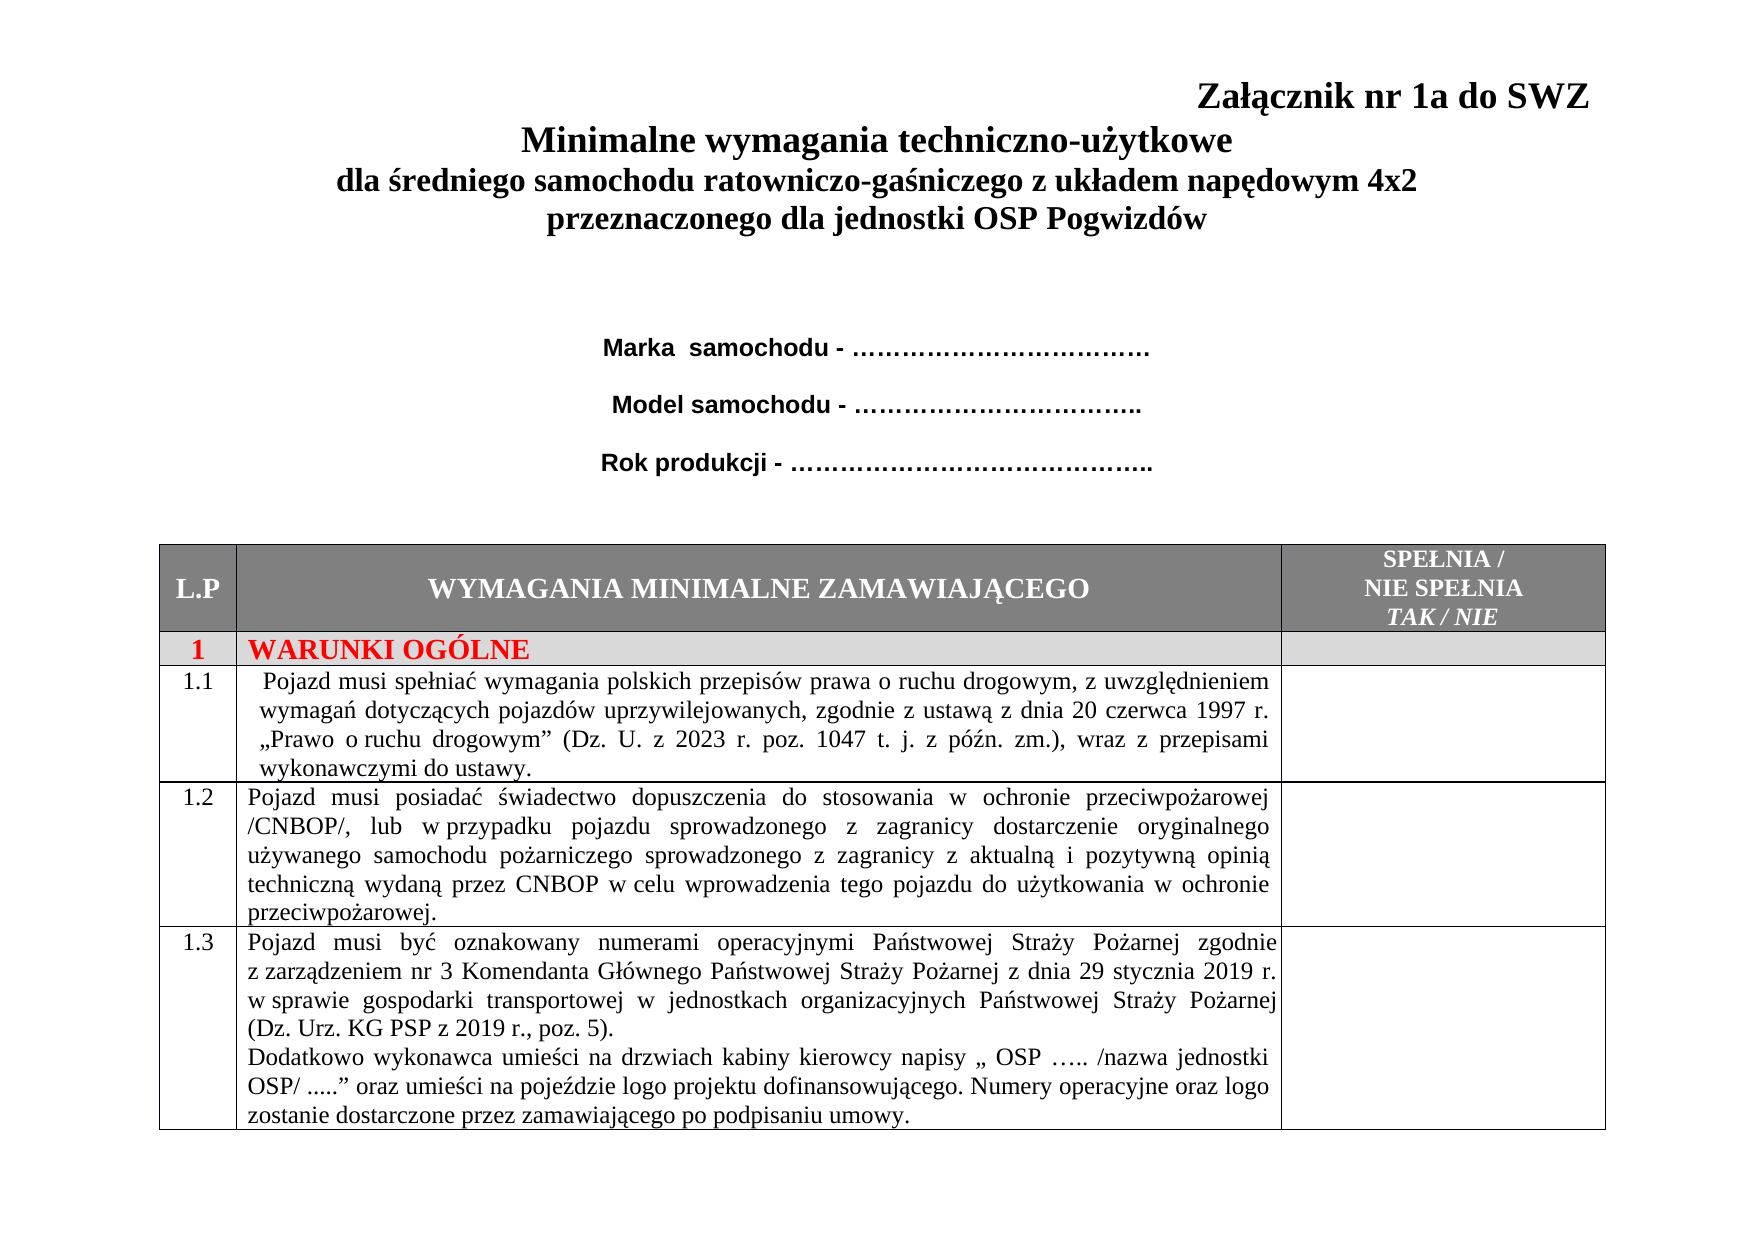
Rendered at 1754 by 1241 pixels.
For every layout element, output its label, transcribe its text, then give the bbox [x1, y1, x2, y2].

table_cell 1.3 [160, 927, 236, 1128]
text Minimalne wymagania techniczno-użytkowe [148, 117, 1606, 160]
text Model samochodu - …………………………….. [148, 390, 1606, 419]
table_header SPEŁNIA / NIE SPEŁNIA TAK / NIE [1282, 545, 1605, 631]
table_cell [1282, 783, 1605, 926]
table_cell [1282, 927, 1605, 1128]
table_cell 1.1 [160, 666, 236, 781]
table_cell Pojazd musi posiadać świadectwo dopuszczenia do stosowania w ochronie przeciwpożarowej /CNBOP/, lub w przypadku pojazdu sprowadzonego z zagranicy dostarczenie oryginalnego używanego samochodu pożarniczego sprowadzonego z zagranicy z aktualną i pozytywną opinią techniczną wydaną przez CNBOP w celu wprowadzenia tego pojazdu do użytkowania w ochronie przeciwpożarowej. [237, 783, 1281, 926]
table_cell Pojazd musi spełniać wymagania polskich przepisów prawa o ruchu drogowym, z uwzględnieniem wymagań dotyczących pojazdów uprzywilejowanych, zgodnie z ustawą z dnia 20 czerwca 1997 r. „Prawo o ruchu drogowym” (Dz. U. z 2023 r. poz. 1047 t. j. z późn. zm.), wraz z przepisami wykonawczymi do ustawy. [237, 666, 1281, 781]
table_cell [1282, 632, 1605, 665]
text dla średniego samochodu ratowniczo-gaśniczego z układem napędowym 4x2 [148, 160, 1606, 198]
text przeznaczonego dla jednostki OSP Pogwizdów [148, 198, 1606, 237]
table_cell Pojazd musi być oznakowany numerami operacyjnymi Państwowej Straży Pożarnej zgodnie z zarządzeniem nr 3 Komendanta Głównego Państwowej Straży Pożarnej z dnia 29 stycznia 2019 r. w sprawie gospodarki transportowej w jednostkach organizacyjnych Państwowej Straży Pożarnej (Dz. Urz. KG PSP z 2019 r., poz. 5). Dodatkowo wykonawca umieści na drzwiach kabiny kierowcy napisy „ OSP ….. /nazwa jednostki OSP/ .....” oraz umieści na pojeździe logo projektu dofinansowującego. Numery operacyjne oraz logo zostanie dostarczone przez zamawiającego po podpisaniu umowy. [237, 927, 1281, 1128]
table_header L.P [160, 545, 236, 631]
table_cell 1.2 [160, 783, 236, 926]
text Marka samochodu - ……………………………… [148, 333, 1606, 361]
table_cell [1282, 666, 1605, 781]
table_header WYMAGANIA MINIMALNE ZAMAWIAJĄCEGO [237, 545, 1281, 631]
table_cell WARUNKI OGÓLNE [237, 632, 1281, 665]
text Rok produkcji - …………………………………….. [148, 448, 1606, 476]
text Załącznik nr 1a do SWZ [148, 74, 1606, 117]
table_cell 1 [160, 632, 236, 665]
